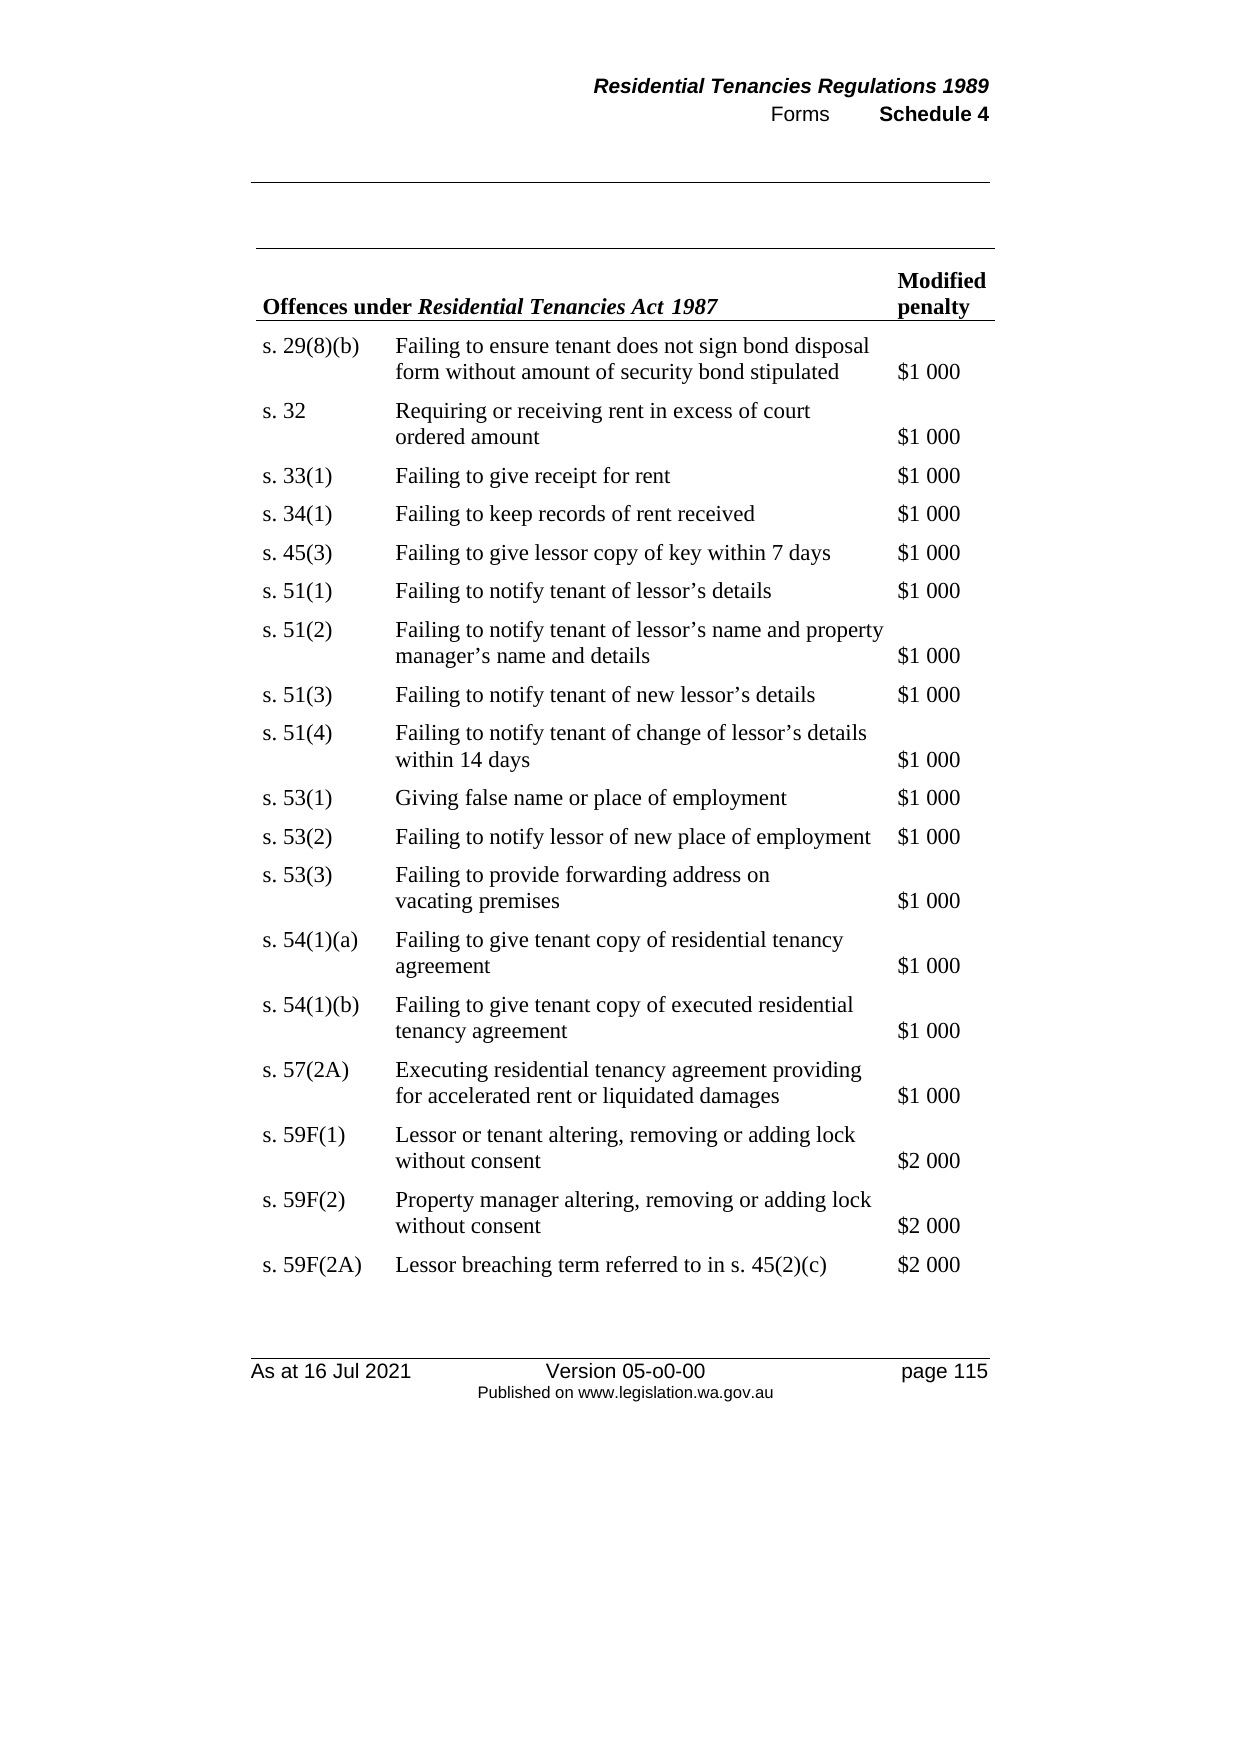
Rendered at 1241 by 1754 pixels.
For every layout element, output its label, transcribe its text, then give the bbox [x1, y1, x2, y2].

table_cell $1 000 [891, 488, 995, 527]
table_cell s. 51(3) [256, 669, 389, 707]
table_cell Failing to provide forwarding address on vacating premises [389, 849, 891, 914]
table_cell s. 32 [256, 385, 389, 449]
table_cell Failing to keep records of rent received [389, 488, 891, 527]
table_cell s. 54(1)(a) [256, 914, 389, 979]
table_cell Giving false name or place of employment [389, 772, 891, 811]
table_cell Failing to notify tenant of change of lessor’s details within 14 days [389, 707, 891, 772]
table_cell Failing to notify lessor of new place of employment [389, 811, 891, 849]
table_cell $1 000 [891, 385, 995, 449]
table_cell Failing to notify tenant of new lessor’s details [389, 669, 891, 707]
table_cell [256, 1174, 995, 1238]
table_cell s. 54(1)(b) [256, 979, 389, 1044]
table_cell $1 000 [891, 914, 995, 979]
table_cell Failing to give receipt for rent [389, 450, 891, 488]
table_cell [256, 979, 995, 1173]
table_cell s. 51(4) [256, 707, 389, 772]
table_cell Failing to notify tenant of lessor’s details [389, 565, 891, 604]
table_cell $1 000 [891, 772, 995, 811]
table_cell s. 53(1) [256, 772, 389, 811]
table_cell s. 29(8)(b) [256, 321, 389, 384]
table_cell Failing to ensure tenant does not sign bond disposal form without amount of security bond stipulated [389, 321, 891, 384]
table_cell $1 000 [891, 321, 995, 384]
table_cell $1 000 [891, 811, 995, 849]
table_header Modified penalty [891, 249, 995, 320]
table_cell s. 53(2) [256, 811, 389, 849]
table_cell $1 000 [891, 707, 995, 772]
table_cell $1 000 [891, 565, 995, 604]
table_cell Failing to give lessor copy of key within 7 days [389, 527, 891, 565]
table_cell s. 34(1) [256, 488, 389, 527]
table_cell $1 000 [891, 849, 995, 914]
table_cell s. 53(3) [256, 849, 389, 914]
table_cell Failing to give tenant copy of residential tenancy agreement [389, 914, 891, 979]
table_cell $1 000 [891, 604, 995, 668]
table_cell s. 33(1) [256, 450, 389, 488]
table_cell s. 51(1) [256, 565, 389, 604]
table_cell Requiring or receiving rent in excess of court ordered amount [389, 385, 891, 449]
table_cell $1 000 [891, 669, 995, 707]
table_cell $1 000 [891, 527, 995, 565]
table_cell Failing to notify tenant of lessor’s name and property manager’s name and details [389, 604, 891, 668]
table_cell $1 000 [891, 450, 995, 488]
table_cell s. 45(3) [256, 527, 389, 565]
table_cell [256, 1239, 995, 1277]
table_cell s. 51(2) [256, 604, 389, 668]
table_header Offences under Residential Tenancies Act 1987 [256, 249, 891, 320]
